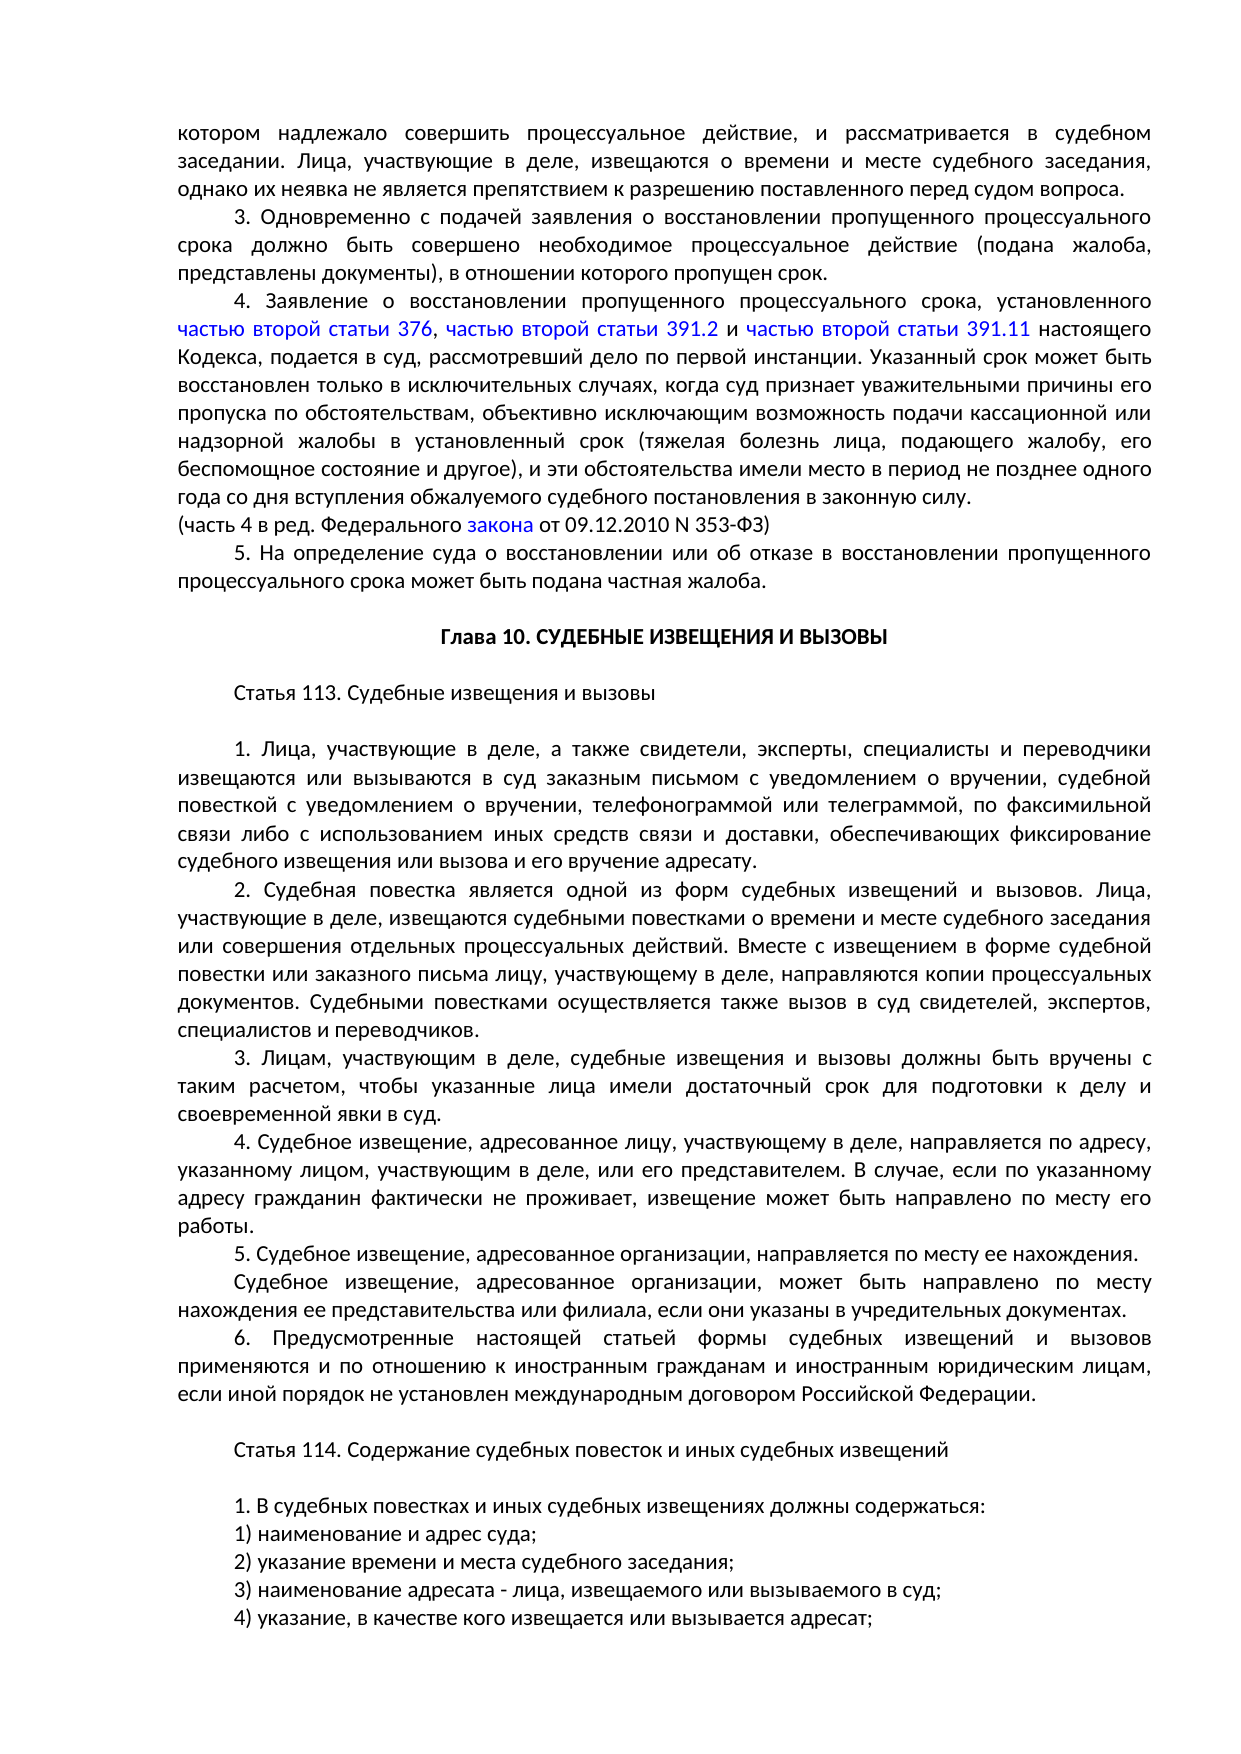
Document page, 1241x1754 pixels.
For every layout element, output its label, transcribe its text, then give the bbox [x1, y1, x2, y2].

text 1) наименование и адрес суда; [177, 1519, 1152, 1547]
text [177, 118, 1152, 202]
text 5. Судебное извещение, адресованное организации, направляется по месту ее нахождения. [177, 1239, 1152, 1267]
text 4) указание, в качестве кого извещается или вызывается адресат; [177, 1603, 1152, 1631]
text 3. Лицам, участвующим в деле, судебные извещения и вызовы должны быть вручены с таким расчетом, чтобы указанные лица имели достаточный срок для подготовки к делу и своевременной явки в суд. [177, 1043, 1152, 1127]
text Глава 10. СУДЕБНЫЕ ИЗВЕЩЕНИЯ И ВЫЗОВЫ [177, 622, 1152, 651]
text 4. Заявление о восстановлении пропущенного процессуального срока, установленного частью второй статьи 376, частью второй статьи 391.2 и частью второй статьи 391.11 настоящего Кодекса, подается в суд, рассмотревший дело по первой инстанции. Указанный срок может быть восстановлен только в исключительных случаях, когда суд признает уважительными причины его пропуска по обстоятельствам, объективно исключающим возможность подачи кассационной или надзорной жалобы в установленный срок (тяжелая болезнь лица, подающего жалобу, его беспомощное состояние и другое), и эти обстоятельства имели место в период не позднее одного года со дня вступления обжалуемого судебного постановления в законную силу. [177, 286, 1152, 510]
text 1. В судебных повестках и иных судебных извещениях должны содержаться: [177, 1491, 1152, 1519]
text Статья 113. Судебные извещения и вызовы [177, 678, 1152, 707]
text 2) указание времени и места судебного заседания; [177, 1547, 1152, 1575]
text 3. Одновременно с подачей заявления о восстановлении пропущенного процессуального срока должно быть совершено необходимое процессуальное действие (подана жалоба, представлены документы), в отношении которого пропущен срок. [177, 202, 1152, 286]
text Статья 114. Содержание судебных повесток и иных судебных извещений [177, 1435, 1152, 1463]
text 1. Лица, участвующие в деле, а также свидетели, эксперты, специалисты и переводчики извещаются или вызываются в суд заказным письмом с уведомлением о вручении, судебной повесткой с уведомлением о вручении, телефонограммой или телеграммой, по факсимильной связи либо с использованием иных средств связи и доставки, обеспечивающих фиксирование судебного извещения или вызова и его вручение адресату. [177, 734, 1152, 875]
text Судебное извещение, адресованное организации, может быть направлено по месту нахождения ее представительства или филиала, если они указаны в учредительных документах. [177, 1267, 1152, 1323]
text (часть 4 в ред. Федерального закона от 09.12.2010 N 353-ФЗ) [177, 510, 1152, 538]
text 4. Судебное извещение, адресованное лицу, участвующему в деле, направляется по адресу, указанному лицом, участвующим в деле, или его представителем. В случае, если по указанному адресу гражданин фактически не проживает, извещение может быть направлено по месту его работы. [177, 1127, 1152, 1239]
text 2. Судебная повестка является одной из форм судебных извещений и вызовов. Лица, участвующие в деле, извещаются судебными повестками о времени и месте судебного заседания или совершения отдельных процессуальных действий. Вместе с извещением в форме судебной повестки или заказного письма лицу, участвующему в деле, направляются копии процессуальных документов. Судебными повестками осуществляется также вызов в суд свидетелей, экспертов, специалистов и переводчиков. [177, 875, 1152, 1043]
text 3) наименование адресата - лица, извещаемого или вызываемого в суд; [177, 1575, 1152, 1603]
text 6. Предусмотренные настоящей статьей формы судебных извещений и вызовов применяются и по отношению к иностранным гражданам и иностранным юридическим лицам, если иной порядок не установлен международным договором Российской Федерации. [177, 1323, 1152, 1407]
text 5. На определение суда о восстановлении или об отказе в восстановлении пропущенного процессуального срока может быть подана частная жалоба. [177, 538, 1152, 594]
